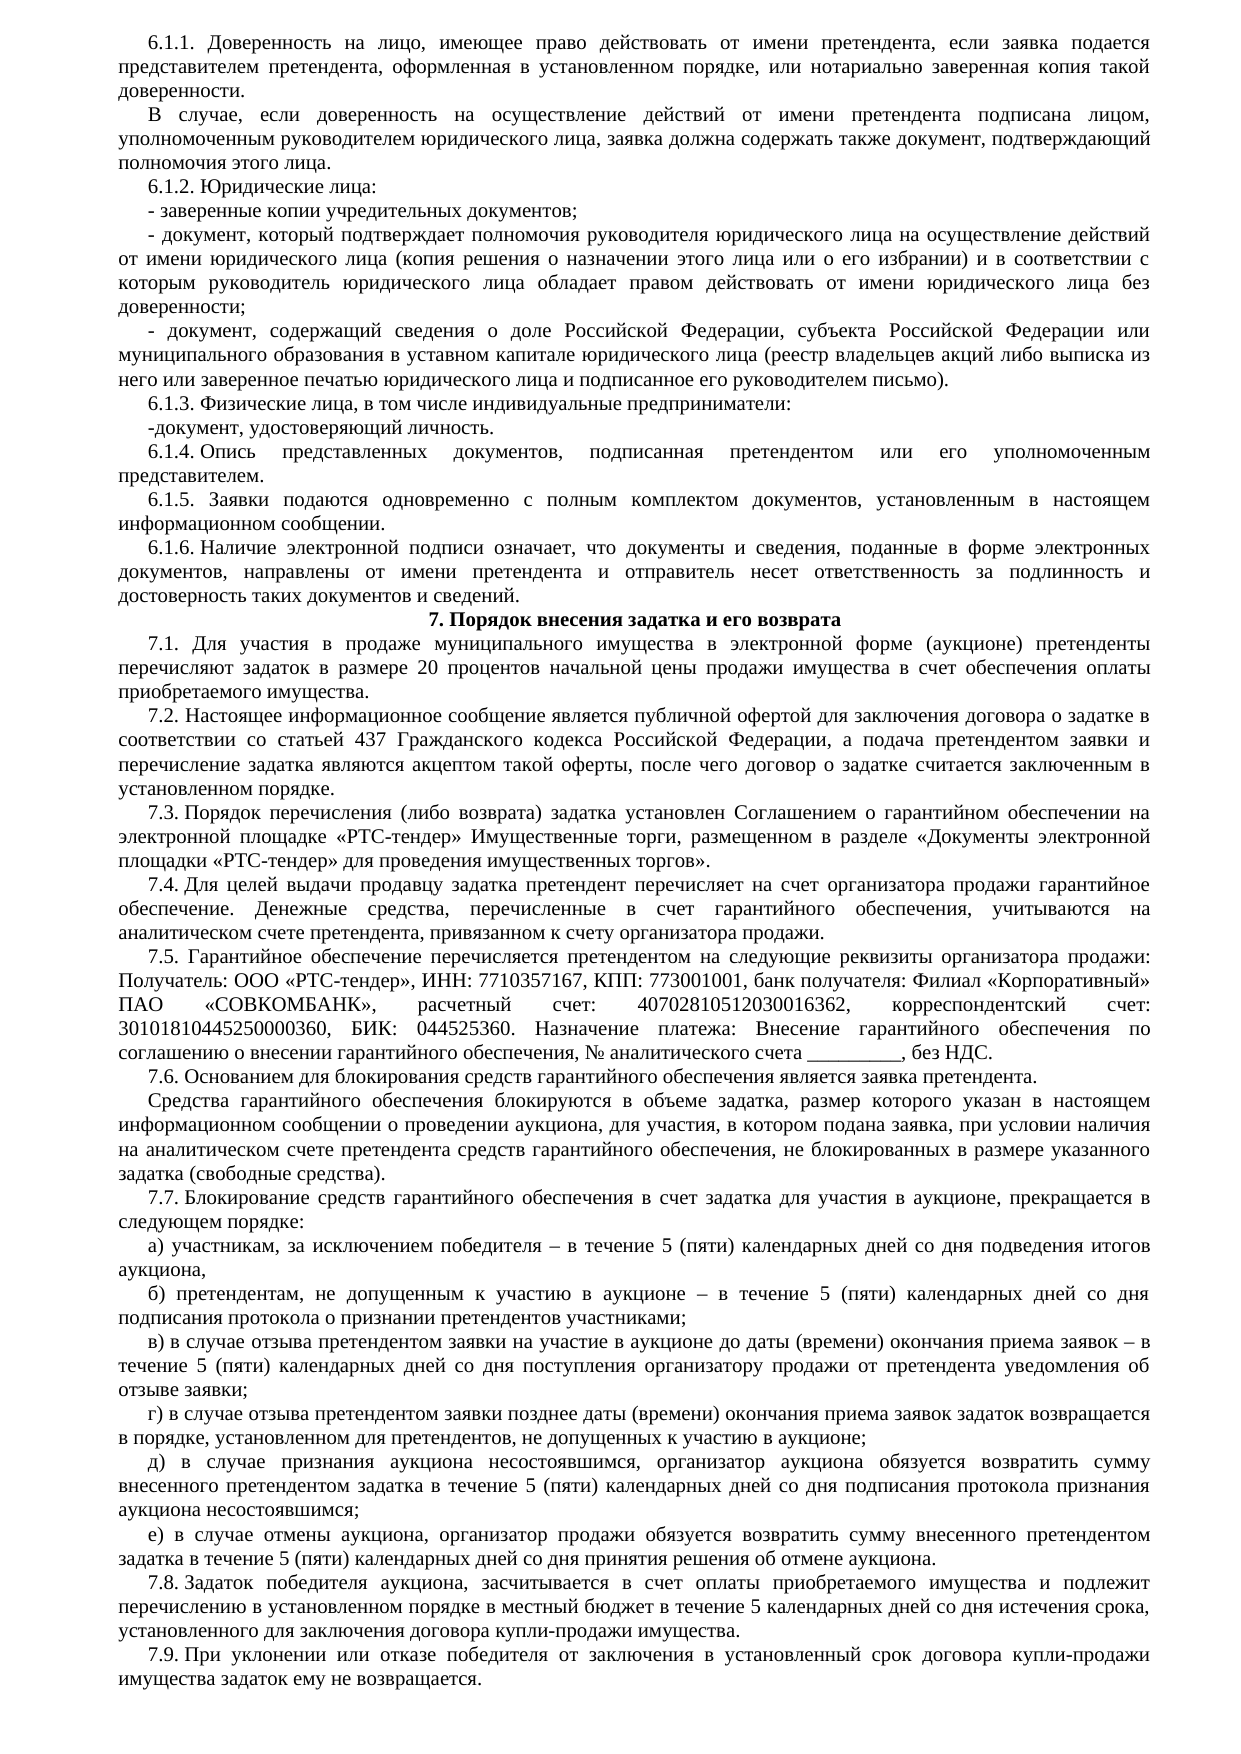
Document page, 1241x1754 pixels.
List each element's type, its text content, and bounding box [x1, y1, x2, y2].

text б) претендентам, не допущенным к участию в аукционе – в течение 5 (пяти) календарных дней со дня подписания протокола о признании претендентов участниками; [118, 1281, 1152, 1329]
text 6.1.3. Физические лица, в том числе индивидуальные предприниматели: [118, 391, 1152, 414]
text 7.3. Порядок перечисления (либо возврата) задатка установлен Соглашением о гарантийном обеспечении на электронной площадке «РТС-тендер» Имущественные торги, размещенном в разделе «Документы электронной площадки «РТС-тендер» для проведения имущественных торгов». [118, 799, 1152, 872]
text 6.1.1. Доверенность на лицо, имеющее право действовать от имени претендента, если заявка подается представителем претендента, оформленная в установленном порядке, или нотариально заверенная копия такой доверенности. [118, 29, 1152, 102]
text г) в случае отзыва претендентом заявки позднее даты (времени) окончания приема заявок задаток возвращается в порядке, установленном для претендентов, не допущенных к участию в аукционе; [118, 1401, 1152, 1449]
text 7.1. Для участия в продаже муниципального имущества в электронной форме (аукционе) претенденты перечисляют задаток в размере 20 процентов начальной цены продажи имущества в счет обеспечения оплаты приобретаемого имущества. [118, 631, 1152, 703]
text Средства гарантийного обеспечения блокируются в объеме задатка, размер которого указан в настоящем информационном сообщении о проведении аукциона, для участия, в котором подана заявка, при условии наличия на аналитическом счете претендента средств гарантийного обеспечения, не блокированных в размере указанного задатка (свободные средства). [118, 1088, 1152, 1184]
text 7.7. Блокирование средств гарантийного обеспечения в счет задатка для участия в аукционе, прекращается в следующем порядке: [118, 1184, 1152, 1233]
text 6.1.4. Опись представленных документов, подписанная претендентом или его уполномоченным представителем. [118, 439, 1152, 487]
text 7.9. При уклонении или отказе победителя от заключения в установленный срок договора купли-продажи имущества задаток ему не возвращается. [118, 1642, 1152, 1690]
text 7. Порядок внесения задатка и его возврата [118, 607, 1152, 631]
text -документ, удостоверяющий личность. [118, 414, 1152, 439]
text - заверенные копии учредительных документов; [118, 198, 1152, 222]
text 7.4. Для целей выдачи продавцу задатка претендент перечисляет на счет организатора продажи гарантийное обеспечение. Денежные средства, перечисленные в счет гарантийного обеспечения, учитываются на аналитическом счете претендента, привязанном к счету организатора продажи. [118, 872, 1152, 944]
text 7.5. Гарантийное обеспечение перечисляется претендентом на следующие реквизиты организатора продажи: Получатель: ООО «РТС-тендер», ИНН: 7710357167, КПП: 773001001, банк получателя: Филиал «Корпоративный» ПАО «СОВКОМБАНК», расчетный счет: 40702810512030016362, корреспондентский счет: 30101810445250000360, БИК: 044525360. Назначение платежа: Внесение гарантийного обеспечения по соглашению о внесении гарантийного обеспечения, № аналитического счета _________, без НДС. [118, 944, 1152, 1064]
text 7.8. Задаток победителя аукциона, засчитывается в счет оплаты приобретаемого имущества и подлежит перечислению в установленном порядке в местный бюджет в течение 5 календарных дней со дня истечения срока, установленного для заключения договора купли-продажи имущества. [118, 1569, 1152, 1642]
text в) в случае отзыва претендентом заявки на участие в аукционе до даты (времени) окончания приема заявок – в течение 5 (пяти) календарных дней со дня поступления организатору продажи от претендента уведомления об отзыве заявки; [118, 1329, 1152, 1401]
text 7.6. Основанием для блокирования средств гарантийного обеспечения является заявка претендента. [118, 1064, 1152, 1088]
text д) в случае признания аукциона несостоявшимся, организатор аукциона обязуется возвратить сумму внесенного претендентом задатка в течение 5 (пяти) календарных дней со дня подписания протокола признания аукциона несостоявшимся; [118, 1449, 1152, 1521]
text е) в случае отмены аукциона, организатор продажи обязуется возвратить сумму внесенного претендентом задатка в течение 5 (пяти) календарных дней со дня принятия решения об отмене аукциона. [118, 1521, 1152, 1569]
text В случае, если доверенность на осуществление действий от имени претендента подписана лицом, уполномоченным руководителем юридического лица, заявка должна содержать также документ, подтверждающий полномочия этого лица. [118, 102, 1152, 174]
text а) участникам, за исключением победителя – в течение 5 (пяти) календарных дней со дня подведения итогов аукциона, [118, 1233, 1152, 1281]
text 6.1.5. Заявки подаются одновременно с полным комплектом документов, установленным в настоящем информационном сообщении. [118, 487, 1152, 535]
text - документ, содержащий сведения о доле Российской Федерации, субъекта Российской Федерации или муниципального образования в уставном капитале юридического лица (реестр владельцев акций либо выписка из него или заверенное печатью юридического лица и подписанное его руководителем письмо). [118, 318, 1152, 391]
text 7.2. Настоящее информационное сообщение является публичной офертой для заключения договора о задатке в соответствии со статьей 437 Гражданского кодекса Российской Федерации, а подача претендентом заявки и перечисление задатка являются акцептом такой оферты, после чего договор о задатке считается заключенным в установленном порядке. [118, 703, 1152, 799]
text 6.1.2. Юридические лица: [118, 174, 1152, 198]
text 6.1.6. Наличие электронной подписи означает, что документы и сведения, поданные в форме электронных документов, направлены от имени претендента и отправитель несет ответственность за подлинность и достоверность таких документов и сведений. [118, 535, 1152, 607]
text - документ, который подтверждает полномочия руководителя юридического лица на осуществление действий от имени юридического лица (копия решения о назначении этого лица или о его избрании) и в соответствии с которым руководитель юридического лица обладает правом действовать от имени юридического лица без доверенности; [118, 222, 1152, 318]
